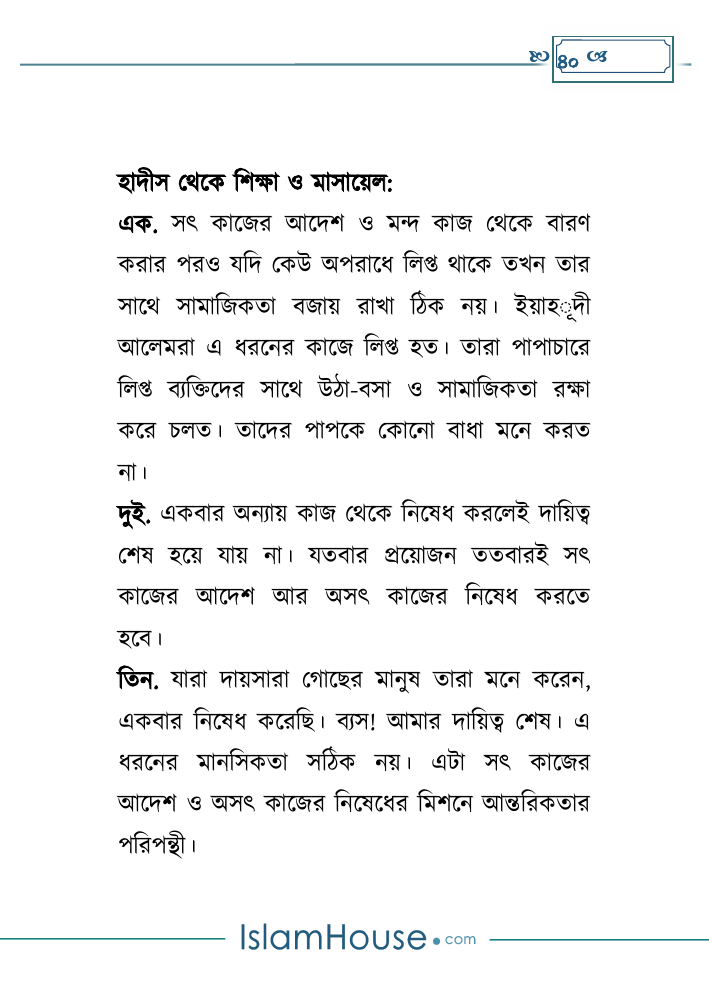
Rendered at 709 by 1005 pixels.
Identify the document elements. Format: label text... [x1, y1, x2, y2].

picture [0, 918, 226, 955]
picture [233, 919, 709, 956]
text হাদীস থেকে শিক্ষা ও মাসায়েল: [118, 159, 591, 201]
text এক. সৎ কাজের আদেশ ও মন্দ কাজ থেকে বারণ করার পরও যদি কেউ অপরাধে লিপ্ত থাকে তখন তার সাথে সামাজিকতা বজায় রাখা ঠিক নয়। ইয়াহূদী আলেমরা এ ধরনের কাজে লিপ্ত হত। তারা পাপাচারে লিপ্ত ব্যক্তিদের সাথে উঠা-বসা ও সামাজিকতা রক্ষা করে চলত। তাদের পাপকে কোনো বাধা মনে করত না। [118, 201, 591, 491]
text তিন. যারা দায়সারা গোছের মানুষ তারা মনে করেন, একবার নিষেধ করেছি। ব্যস! আমার দায়িত্ব শেষ। এ ধরনের মানসিকতা সঠিক নয়। এটা সৎ কাজের আদেশ ও অসৎ কাজের নিষেধের মিশনে আন্তরিকতার পরিপন্থী। [118, 657, 591, 864]
text দুই. একবার অন্যায় কাজ থেকে নিষেধ করলেই দায়িত্ব শেষ হয়ে যায় না। যতবার প্রয়োজন ততবারই সৎ কাজের আদেশ আর অসৎ কাজের নিষেধ করতে হবে। [118, 491, 591, 657]
